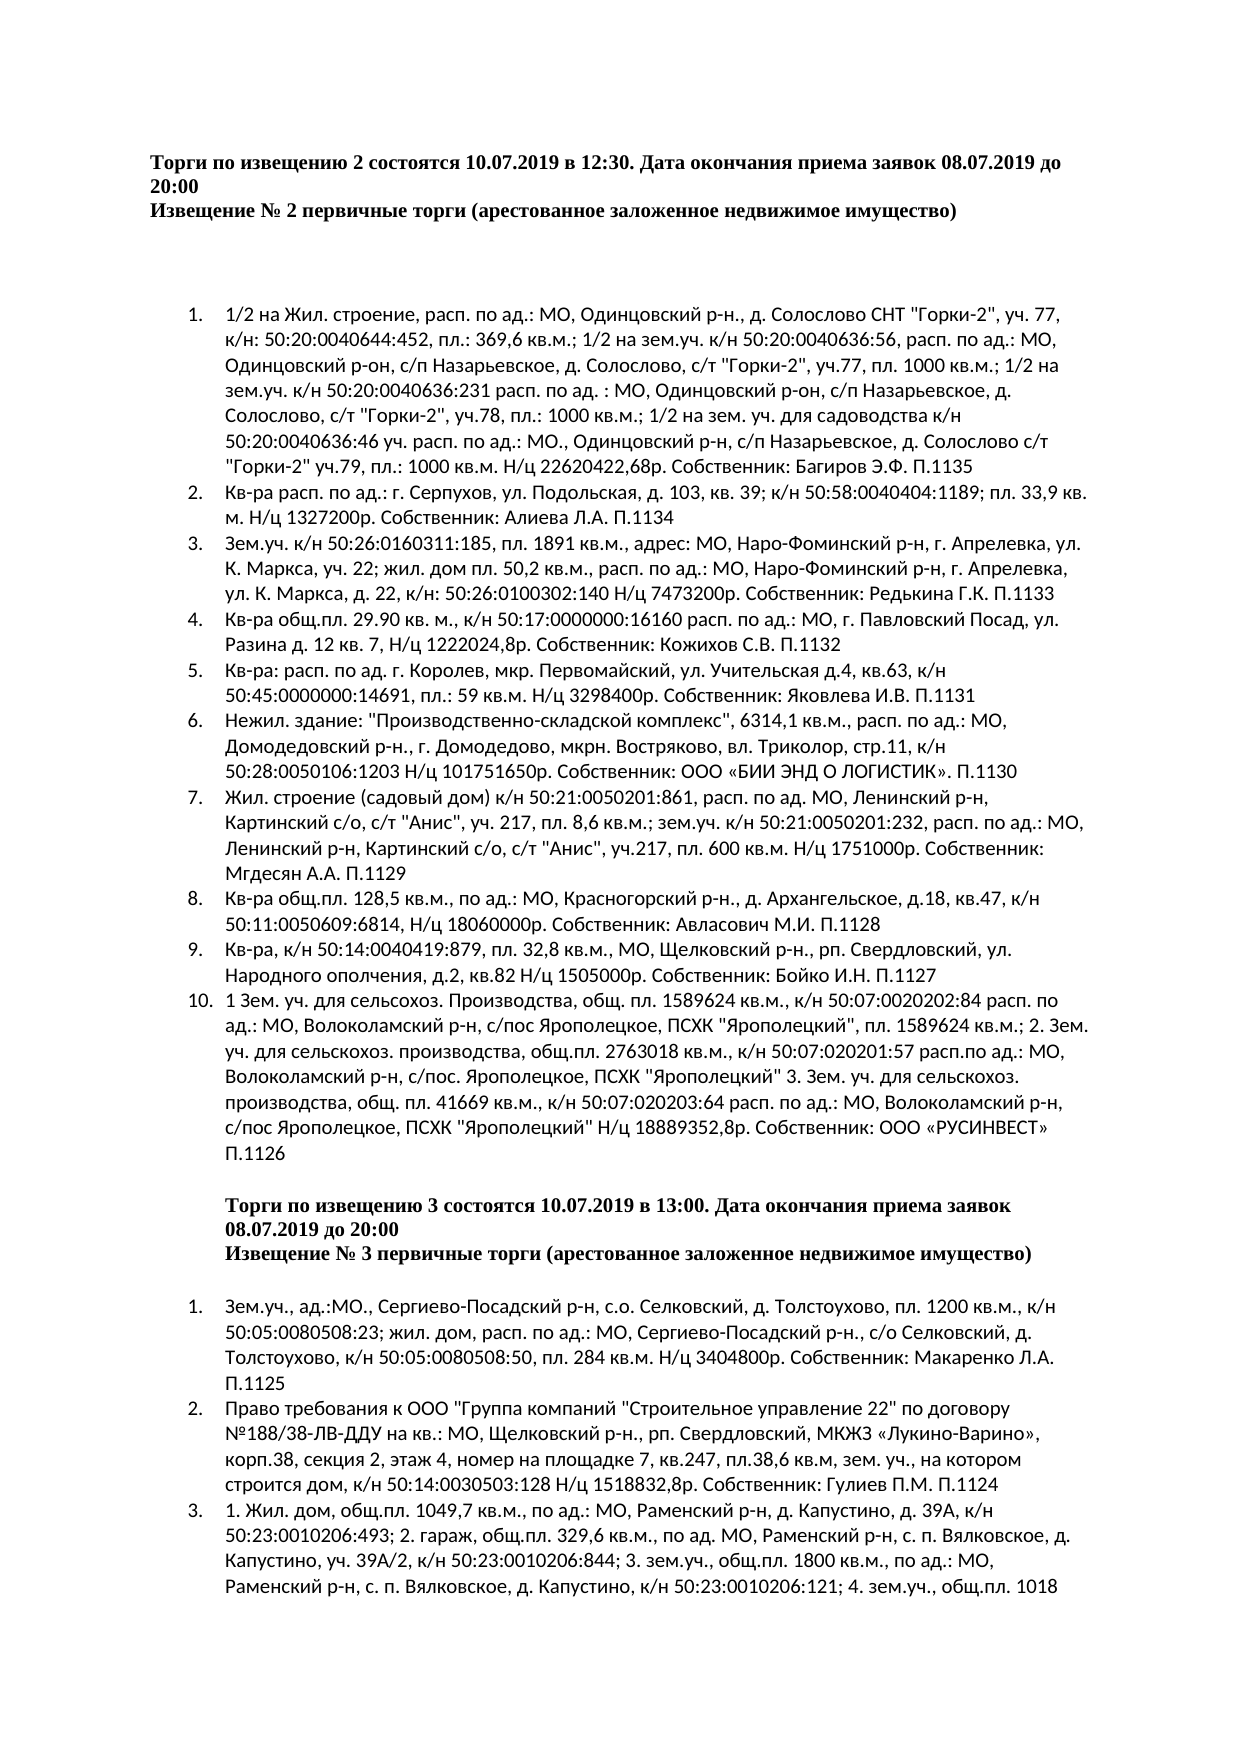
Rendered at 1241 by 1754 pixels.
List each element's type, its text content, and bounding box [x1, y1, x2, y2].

list Жил. строение (садовый дом) к/н 50:21:0050201:861, расп. по ад. МО, Ленинский р-н, Картинский с/о, с/т "Анис", уч. 217, пл. 8,6 кв.м.; зем.уч. к/н 50:21:0050201:232, расп. по ад.: МО, Ленинский р-н, Картинский с/о, с/т "Анис", уч.217, пл. 600 кв.м. Н/ц 1751000р. Собственник: Мгдесян А.А. П.1129 [187, 784, 1090, 886]
list 1/2 на Жил. строение, расп. по ад.: МО, Одинцовский p-н., д. Солослово СНТ "Горки-2", уч. 77, к/н: 50:20:0040644:452, пл.: 369,6 кв.м.; 1/2 на зем.уч. к/н 50:20:0040636:56, расп. по ад.: МО, Одинцовский р-он, с/п Назарьевское, д. Солослово, с/т "Горки-2", уч.77, пл. 1000 кв.м.; 1/2 на зем.уч. к/н 50:20:0040636:231 расп. по ад. : МО, Одинцовский р-он, с/п Назарьевское, д. Солослово, с/т "Горки-2", уч.78, пл.: 1000 кв.м.; 1/2 на зем. уч. для садоводства к/н 50:20:0040636:46 уч. расп. по ад.: МО., Одинцовский р-н, с/п Назарьевское, д. Солослово с/т "Горки-2" уч.79, пл.: 1000 кв.м. Н/ц 22620422,68р. Собственник: Багиров Э.Ф. П.1135 [187, 301, 1090, 479]
list Торги по извещению 3 состоятся 10.07.2019 в 13:00. Дата окончания приема заявок 08.07.2019 до 20:00 [225, 1193, 1090, 1241]
list Кв-ра: расп. по ад. г. Королев, мкр. Первомайский, ул. Учительская д.4, кв.63, к/н 50:45:0000000:14691, пл.: 59 кв.м. Н/ц 3298400р. Собственник: Яковлева И.В. П.1131 [187, 657, 1090, 708]
list 1 Зем. уч. для сельсохоз. Производства, общ. пл. 1589624 кв.м., к/н 50:07:0020202:84 расп. по ад.: МО, Волоколамский р-н, с/пос Ярополецкое, ПСХК "Ярополецкий", пл. 1589624 кв.м.; 2. Зем. уч. для сельскохоз. производства, общ.пл. 2763018 кв.м., к/н 50:07:020201:57 расп.по ад.: МО, Волоколамский р-н, с/пос. Ярополецкое, ПСХК "Ярополецкий" 3. Зем. уч. для сельскохоз. производства, общ. пл. 41669 кв.м., к/н 50:07:020203:64 расп. по ад.: МО, Волоколамский р-н, с/пос Ярополецкое, ПСХК "Ярополецкий" Н/ц 18889352,8р. Собственник: ООО «РУСИНВЕСТ» П.1126 [187, 987, 1090, 1165]
list Извещение № 3 первичные торги (арестованное заложенное недвижимое имущество) [225, 1241, 1090, 1265]
list Кв-ра общ.пл. 128,5 кв.м., по ад.: МО, Красногорский р-н., д. Архангельское, д.18, кв.47, к/н 50:11:0050609:6814, Н/ц 18060000р. Собственник: Авласович М.И. П.1128 [187, 886, 1090, 936]
list Кв-ра, к/н 50:14:0040419:879, пл. 32,8 кв.м., МО, Щелковский р-н., рп. Свердловский, ул. Народного ополчения, д.2, кв.82 Н/ц 1505000р. Собственник: Бойко И.Н. П.1127 [187, 936, 1090, 987]
text Торги по извещению 2 состоятся 10.07.2019 в 12:30. Дата окончания приема заявок 08.07.2019 до 20:00 [150, 150, 1090, 198]
list Зем.уч., ад.:МО., Сергиево-Посадский р-н, с.о. Селковский, д. Толстоухово, пл. 1200 кв.м., к/н 50:05:0080508:23; жил. дом, расп. по ад.: МО, Сергиево-Посадский р-н., с/о Селковский, д. Толстоухово, к/н 50:05:0080508:50, пл. 284 кв.м. Н/ц 3404800р. Собственник: Макаренко Л.А. П.1125 [187, 1293, 1090, 1395]
text Извещение № 2 первичные торги (арестованное заложенное недвижимое имущество) [150, 198, 1090, 222]
list Нежил. здание: "Производственно-складской комплекс", 6314,1 кв.м., расп. по ад.: МО, Домодедовский р-н., г. Домодедово, мкрн. Востряково, вл. Триколор, стр.11, к/н 50:28:0050106:1203 Н/ц 101751650р. Собственник: ООО «БИИ ЭНД О ЛОГИСТИК». П.1130 [187, 708, 1090, 784]
list Право требования к ООО "Группа компаний "Строительное управление 22" по договору №188/38-ЛВ-ДДУ на кв.: МО, Щелковский р-н., рп. Свердловский, МКЖЗ «Лукино-Варино», корп.38, секция 2, этаж 4, номер на площадке 7, кв.247, пл.38,6 кв.м, зем. уч., на котором строится дом, к/н 50:14:0030503:128 Н/ц 1518832,8р. Собственник: Гулиев П.М. П.1124 [187, 1395, 1090, 1497]
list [187, 1497, 1090, 1598]
list Зем.уч. к/н 50:26:0160311:185, пл. 1891 кв.м., адрес: МО, Наро-Фоминский p-н, г. Апрелевка, ул. К. Маркса, уч. 22; жил. дом пл. 50,2 кв.м., расп. по ад.: МО, Наро-Фоминский p-н, г. Апрелевка, ул. К. Маркса, д. 22, к/н: 50:26:0100302:140 Н/ц 7473200р. Собственник: Редькина Г.К. П.1133 [187, 530, 1090, 606]
list Кв-ра расп. по ад.: г. Серпухов, ул. Подольская, д. 103, кв. 39; к/н 50:58:0040404:1189; пл. 33,9 кв. м. Н/ц 1327200р. Собственник: Алиева Л.А. П.1134 [187, 479, 1090, 530]
list Кв-ра общ.пл. 29.90 кв. м., к/н 50:17:0000000:16160 расп. по ад.: МО, г. Павловский Посад, ул. Разина д. 12 кв. 7, Н/ц 1222024,8р. Собственник: Кожихов С.В. П.1132 [187, 606, 1090, 657]
